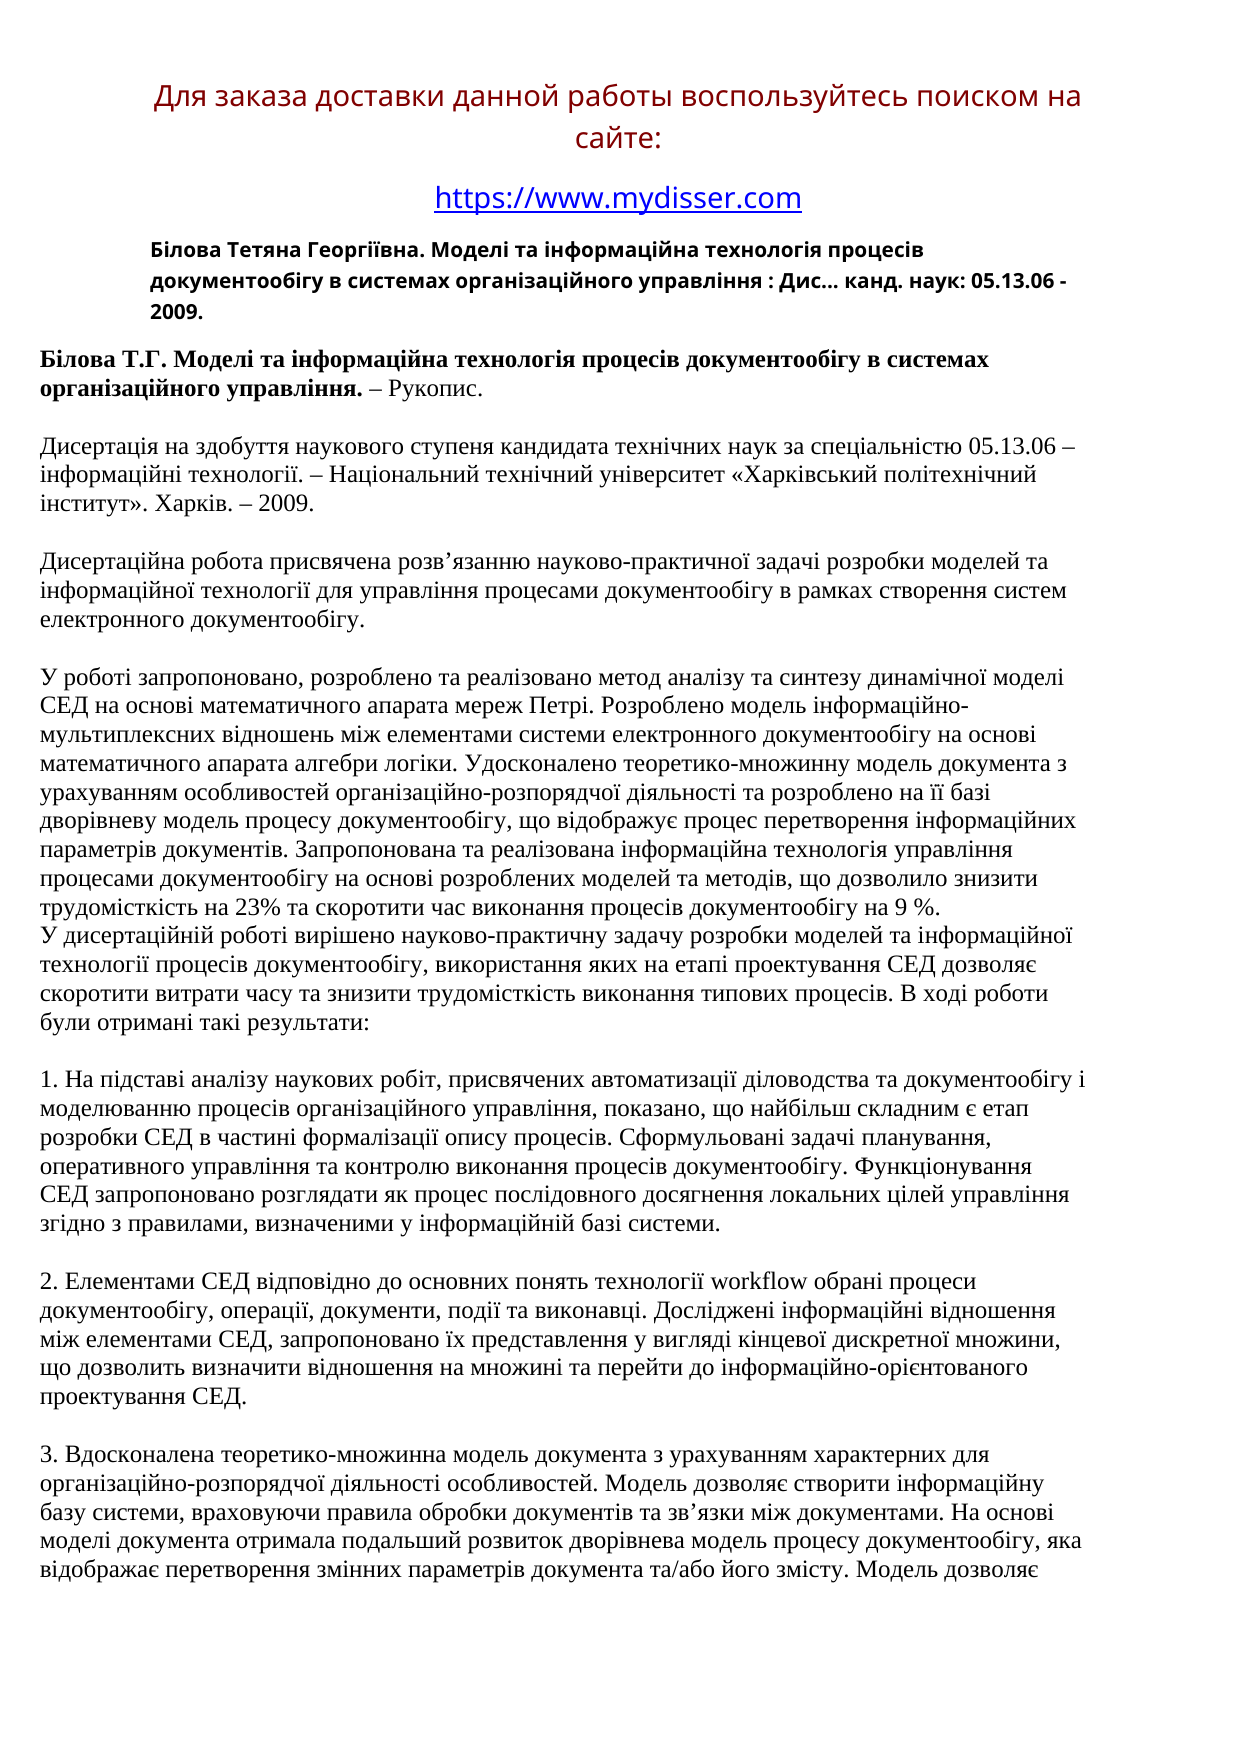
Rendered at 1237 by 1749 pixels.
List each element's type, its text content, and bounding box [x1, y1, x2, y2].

table_cell [40, 920, 1086, 1583]
text Білова Тетяна Георгіївна. Моделі та інформаційна технологія процесів документообігу в системах організаційного управління : Дис... канд. наук: 05.13.06 - 2009. [150, 236, 1086, 325]
table_header [40, 344, 1086, 920]
